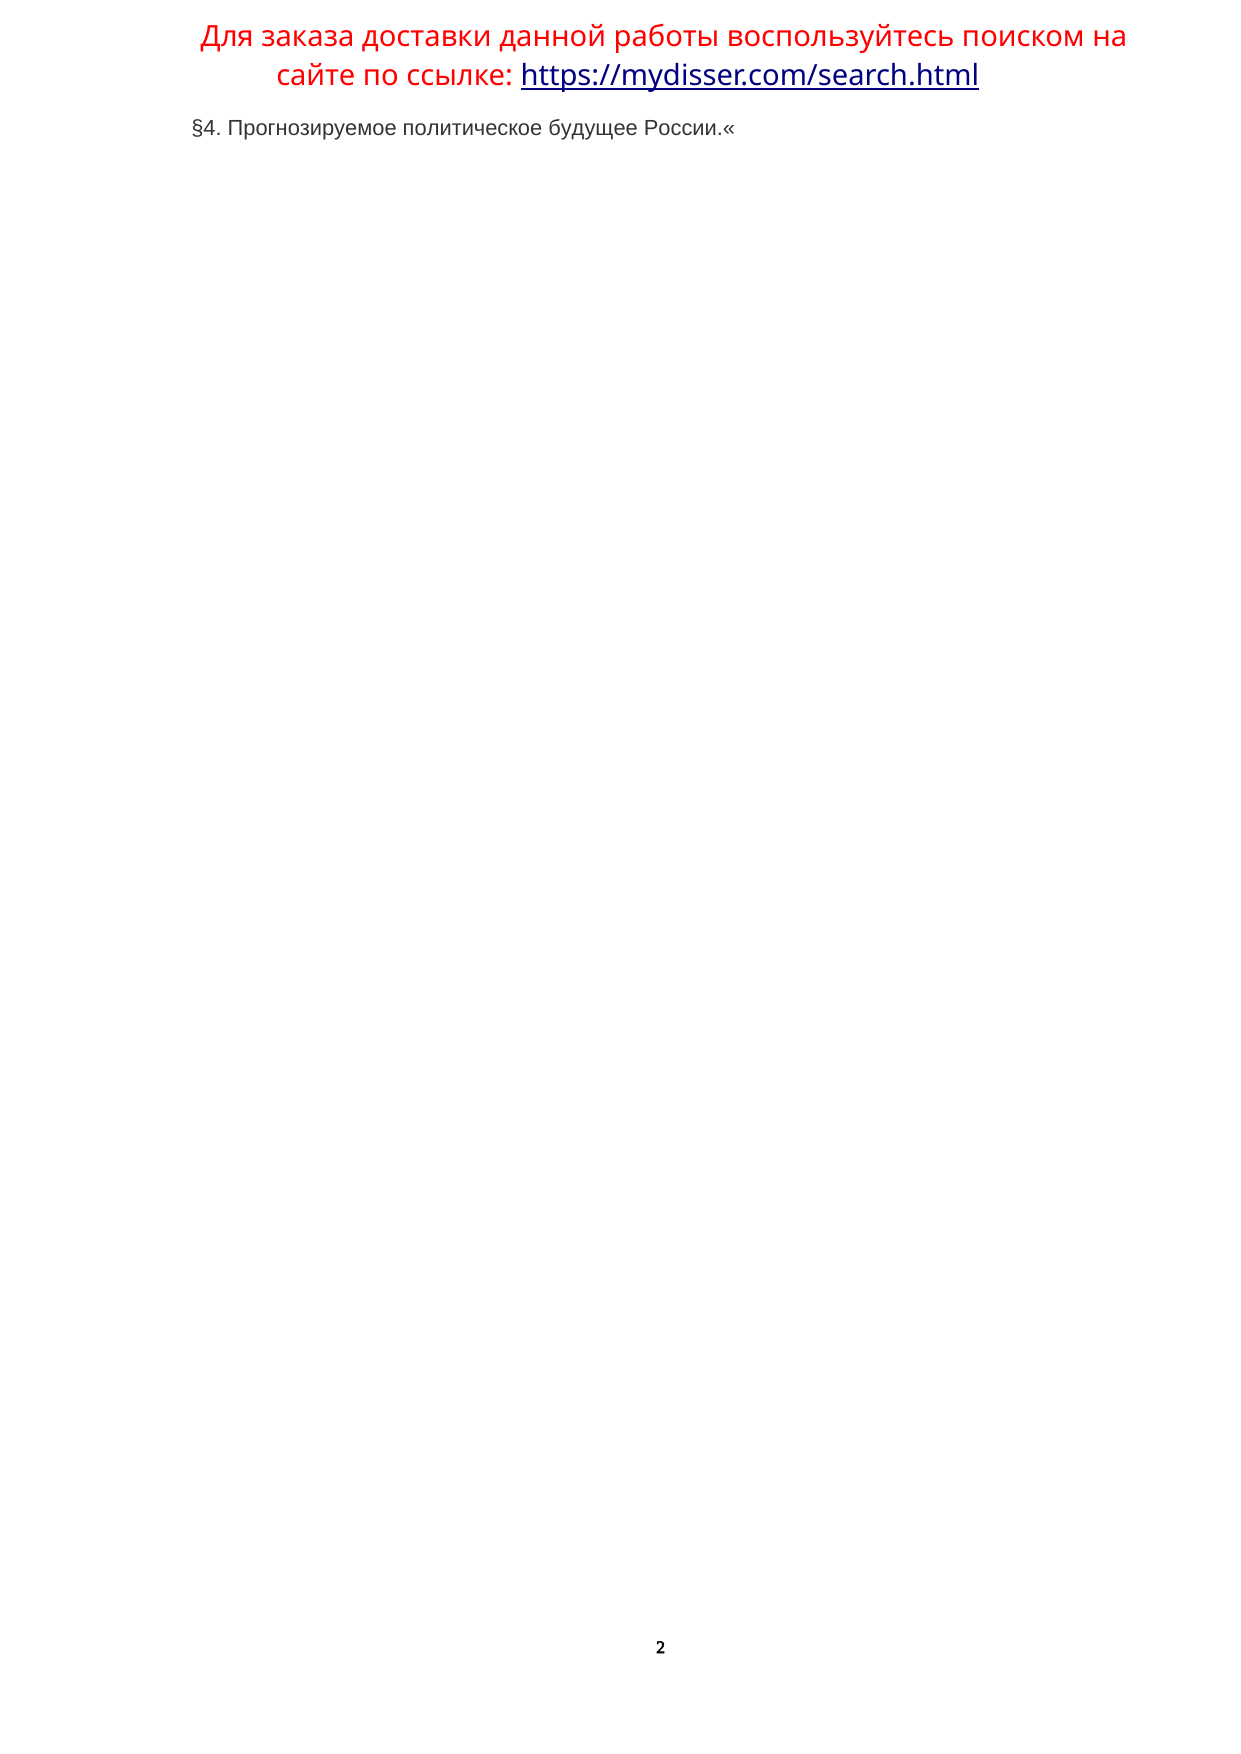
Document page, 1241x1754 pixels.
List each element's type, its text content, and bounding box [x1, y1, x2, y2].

text §4. Прогнозируемое политическое будущее России.« [103, 115, 1152, 140]
